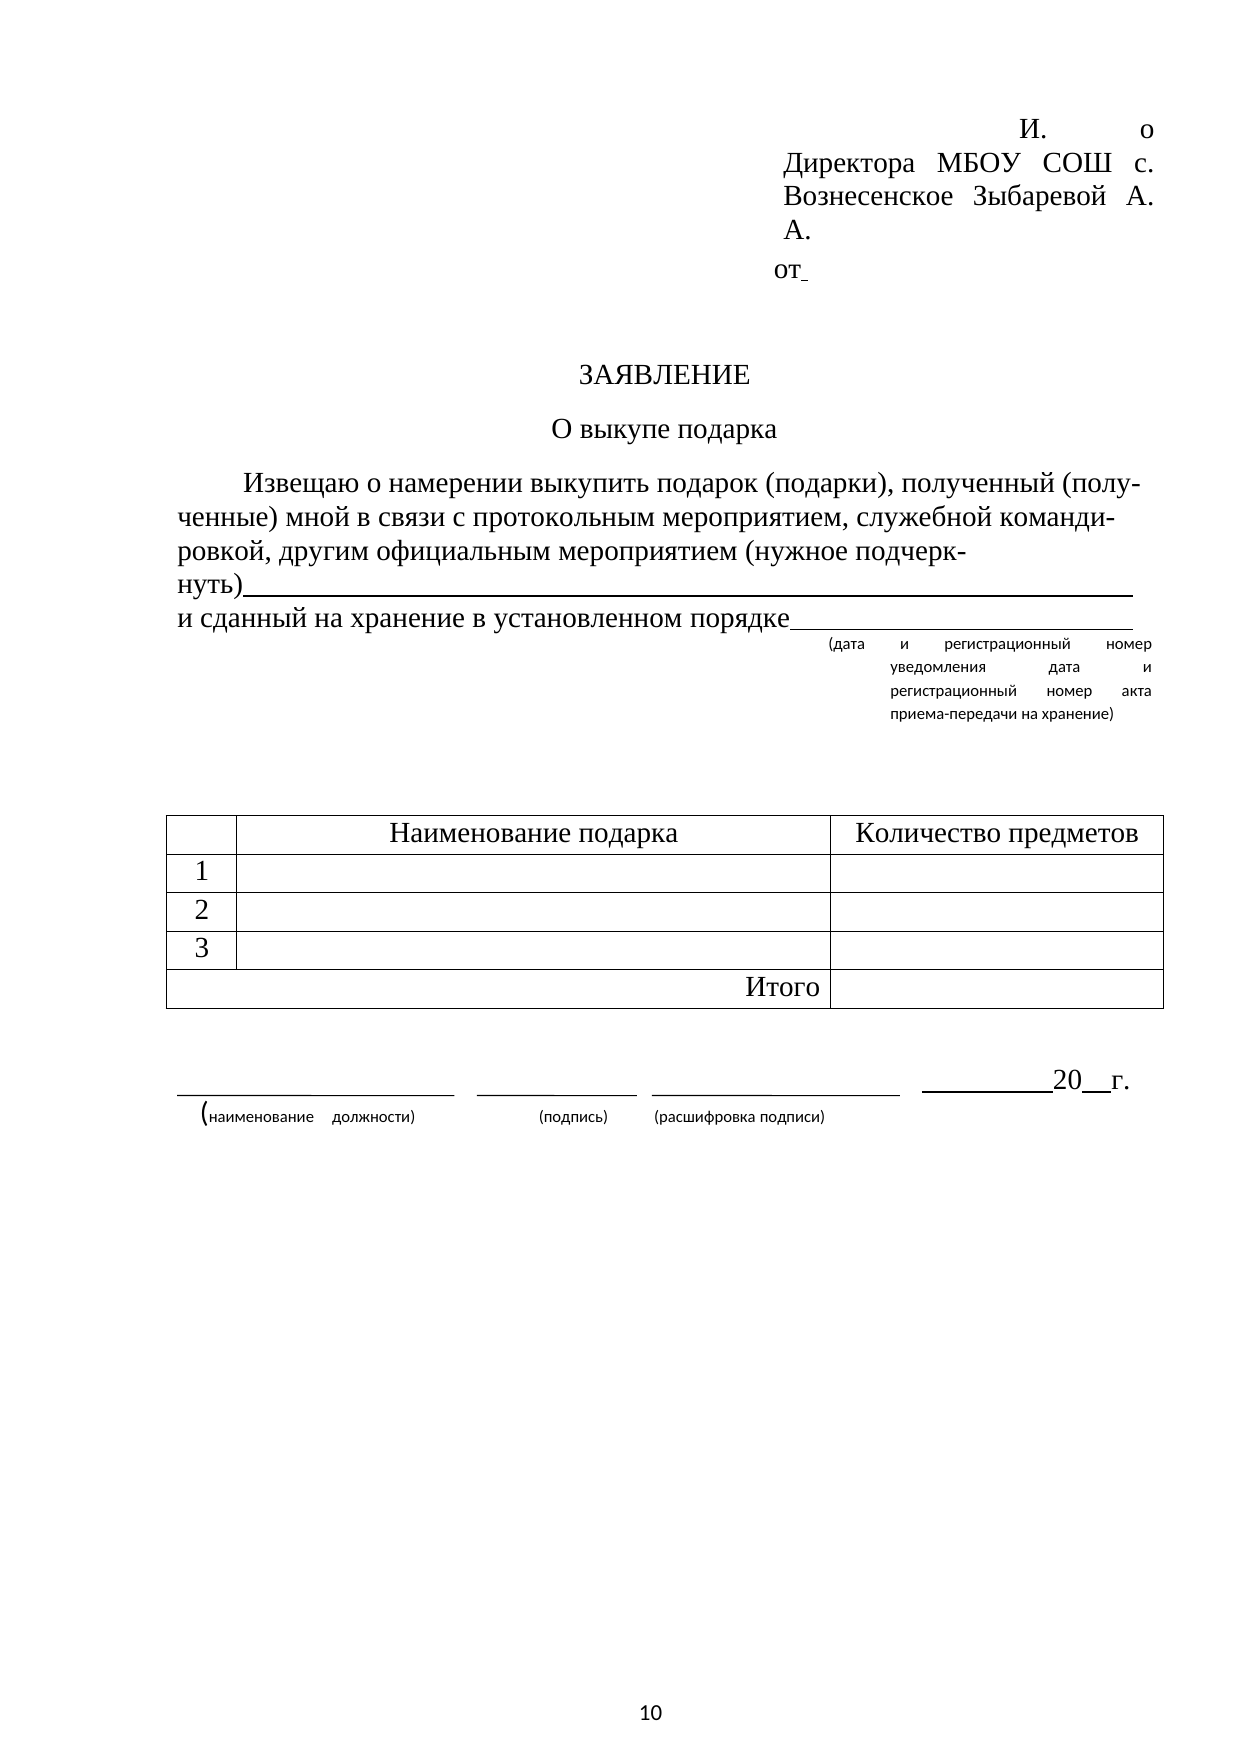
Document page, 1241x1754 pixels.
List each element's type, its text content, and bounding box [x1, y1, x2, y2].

table_cell [237, 893, 830, 931]
text ЗАЯВЛЕНИЕ [134, 357, 1194, 390]
table_cell [831, 970, 1163, 1008]
text (дата и регистрационный номер уведомления дата и регистрационный номер акта приема-передачи на хранение) [828, 633, 1152, 723]
table_cell Итого [167, 970, 830, 1008]
table_cell 3 [167, 932, 236, 969]
text нуть) и сданный на хранение в установленном порядке [177, 566, 1132, 633]
text О выкупе подарка [134, 411, 1194, 444]
table_header [167, 816, 236, 853]
table_header Наименование подарка [237, 816, 830, 853]
table_cell [831, 932, 1163, 969]
text от [106, 251, 1154, 284]
table_cell 2 [167, 893, 236, 931]
text (наименование должности) (подпись) (расшифровка подписи) [199, 1096, 1194, 1129]
text И. о Директора МБОУ СОШ с. Вознесенское Зыбаревой А. А. [783, 111, 1154, 246]
table_cell [831, 855, 1163, 892]
table_cell [237, 855, 830, 892]
table_cell 1 [167, 855, 236, 892]
text Извещаю о намерении выкупить подарок (подарки), полученный (полу- ченные) мной в связи с протокольным мероприятием, служебной команди- ровкой, другим официальным мероприятием (нужное подчерк- [177, 466, 1194, 566]
table_header Количество предметов [831, 816, 1163, 853]
table_cell [237, 932, 830, 969]
text 20 г. [922, 1063, 1194, 1096]
table_cell [831, 893, 1163, 931]
